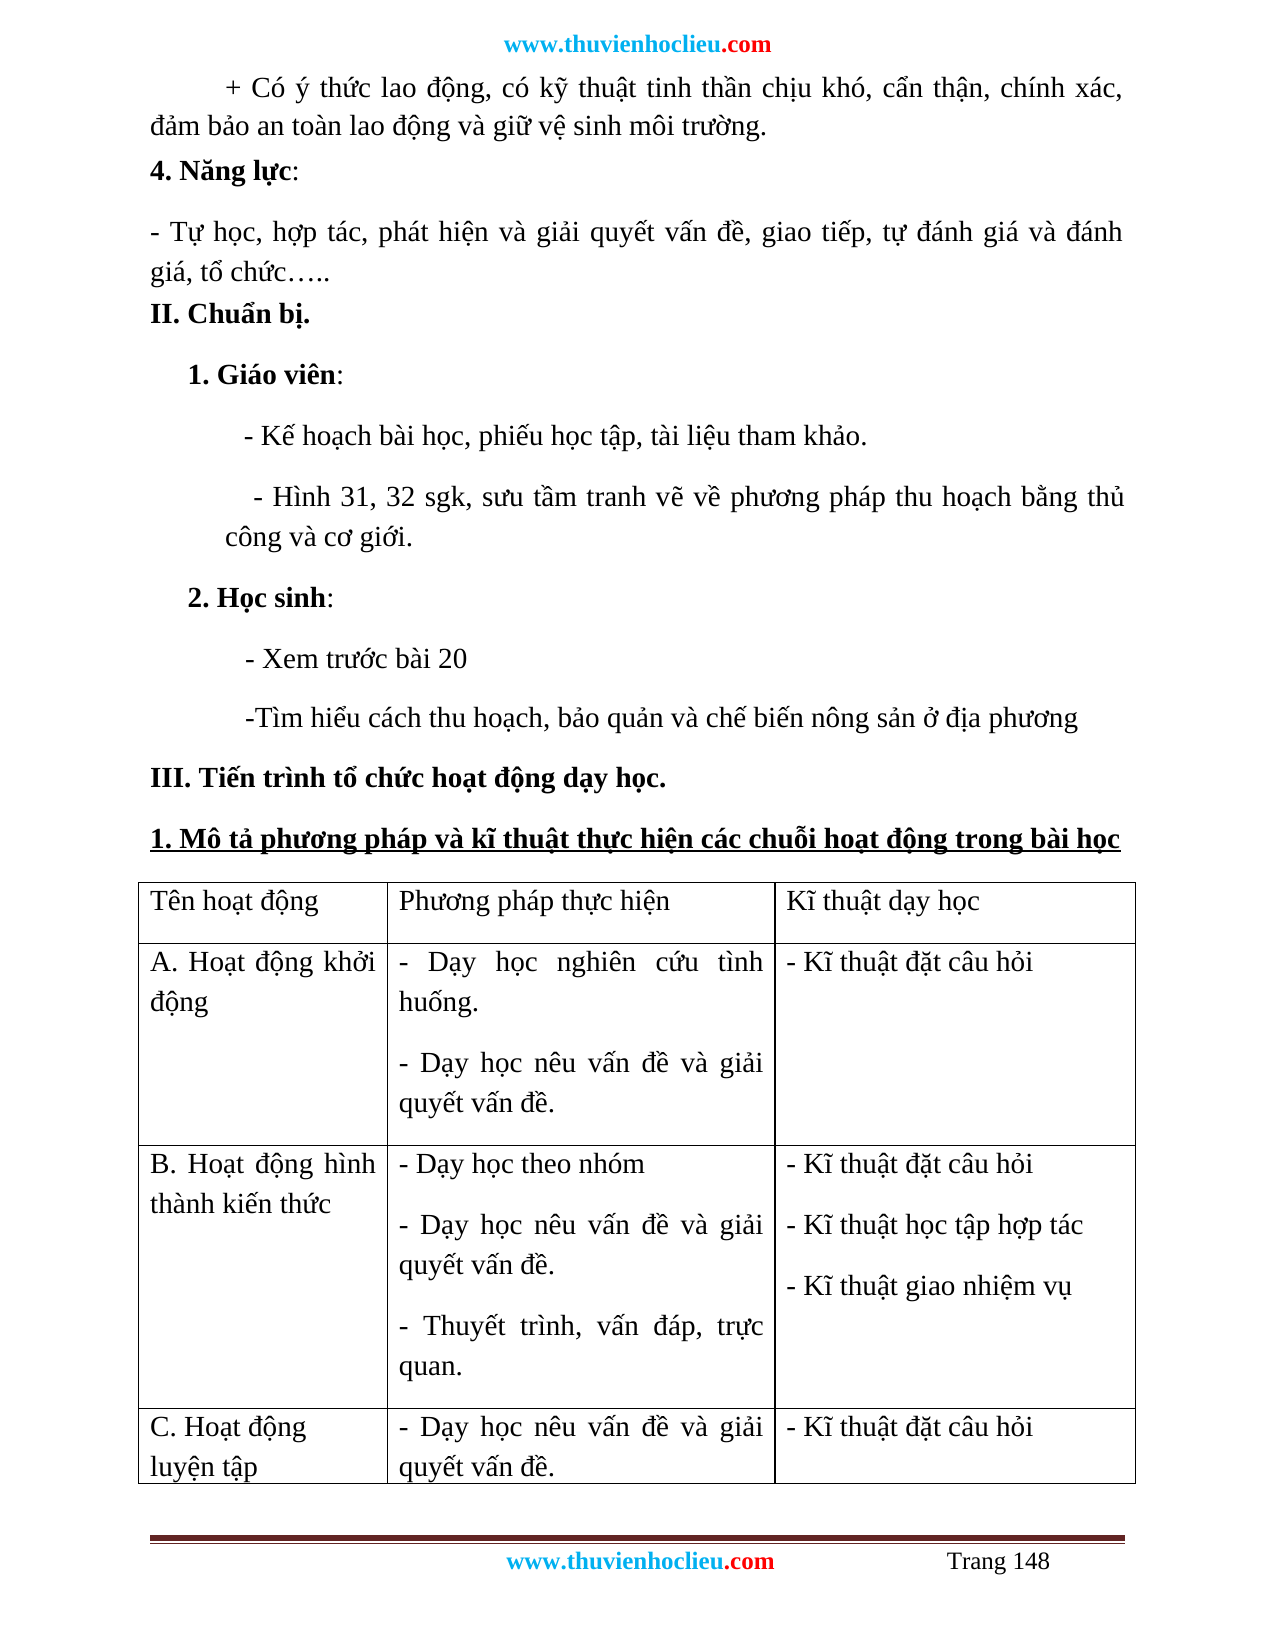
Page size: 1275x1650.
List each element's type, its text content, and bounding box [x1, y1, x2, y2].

text 2. Học sinh: [150, 580, 1125, 614]
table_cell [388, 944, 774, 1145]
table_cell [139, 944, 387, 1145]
text + Có ý thức lao động, có kỹ thuật tinh thần chịu khó, cẩn thận, chính xác, đảm bảo an toàn lao động và giữ vệ sinh môi trường. [150, 70, 1125, 142]
text - Tự học, hợp tác, phát hiện và giải quyết vấn đề, giao tiếp, tự đánh giá và đánh giá, tổ chức….. [150, 214, 1125, 288]
text II. Chuẩn bị. [150, 296, 1125, 329]
text - Xem trước bài 20 [150, 641, 1125, 675]
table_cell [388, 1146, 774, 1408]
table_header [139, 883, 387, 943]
text - Hình 31, 32 sgk, sưu tầm tranh vẽ về phương pháp thu hoạch bằng thủ công và cơ giới. [225, 479, 1125, 553]
text 1. Giáo viên: [150, 357, 1125, 390]
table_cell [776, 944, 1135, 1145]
text 1. Mô tả phương pháp và kĩ thuật thực hiện các chuỗi hoạt động trong bài học [150, 821, 1125, 854]
text -Tìm hiểu cách thu hoạch, bảo quản và chế biến nông sản ở địa phương [150, 701, 1125, 734]
text III. Tiến trình tổ chức hoạt động dạy học. [150, 760, 1125, 793]
text 4. Năng lực: [150, 153, 1125, 187]
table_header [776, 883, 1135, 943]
text - Kế hoạch bài học, phiếu học tập, tài liệu tham khảo. [225, 418, 1125, 451]
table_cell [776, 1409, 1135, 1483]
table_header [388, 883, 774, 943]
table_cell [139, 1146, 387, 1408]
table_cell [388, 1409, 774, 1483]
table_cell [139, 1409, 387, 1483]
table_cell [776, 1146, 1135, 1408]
